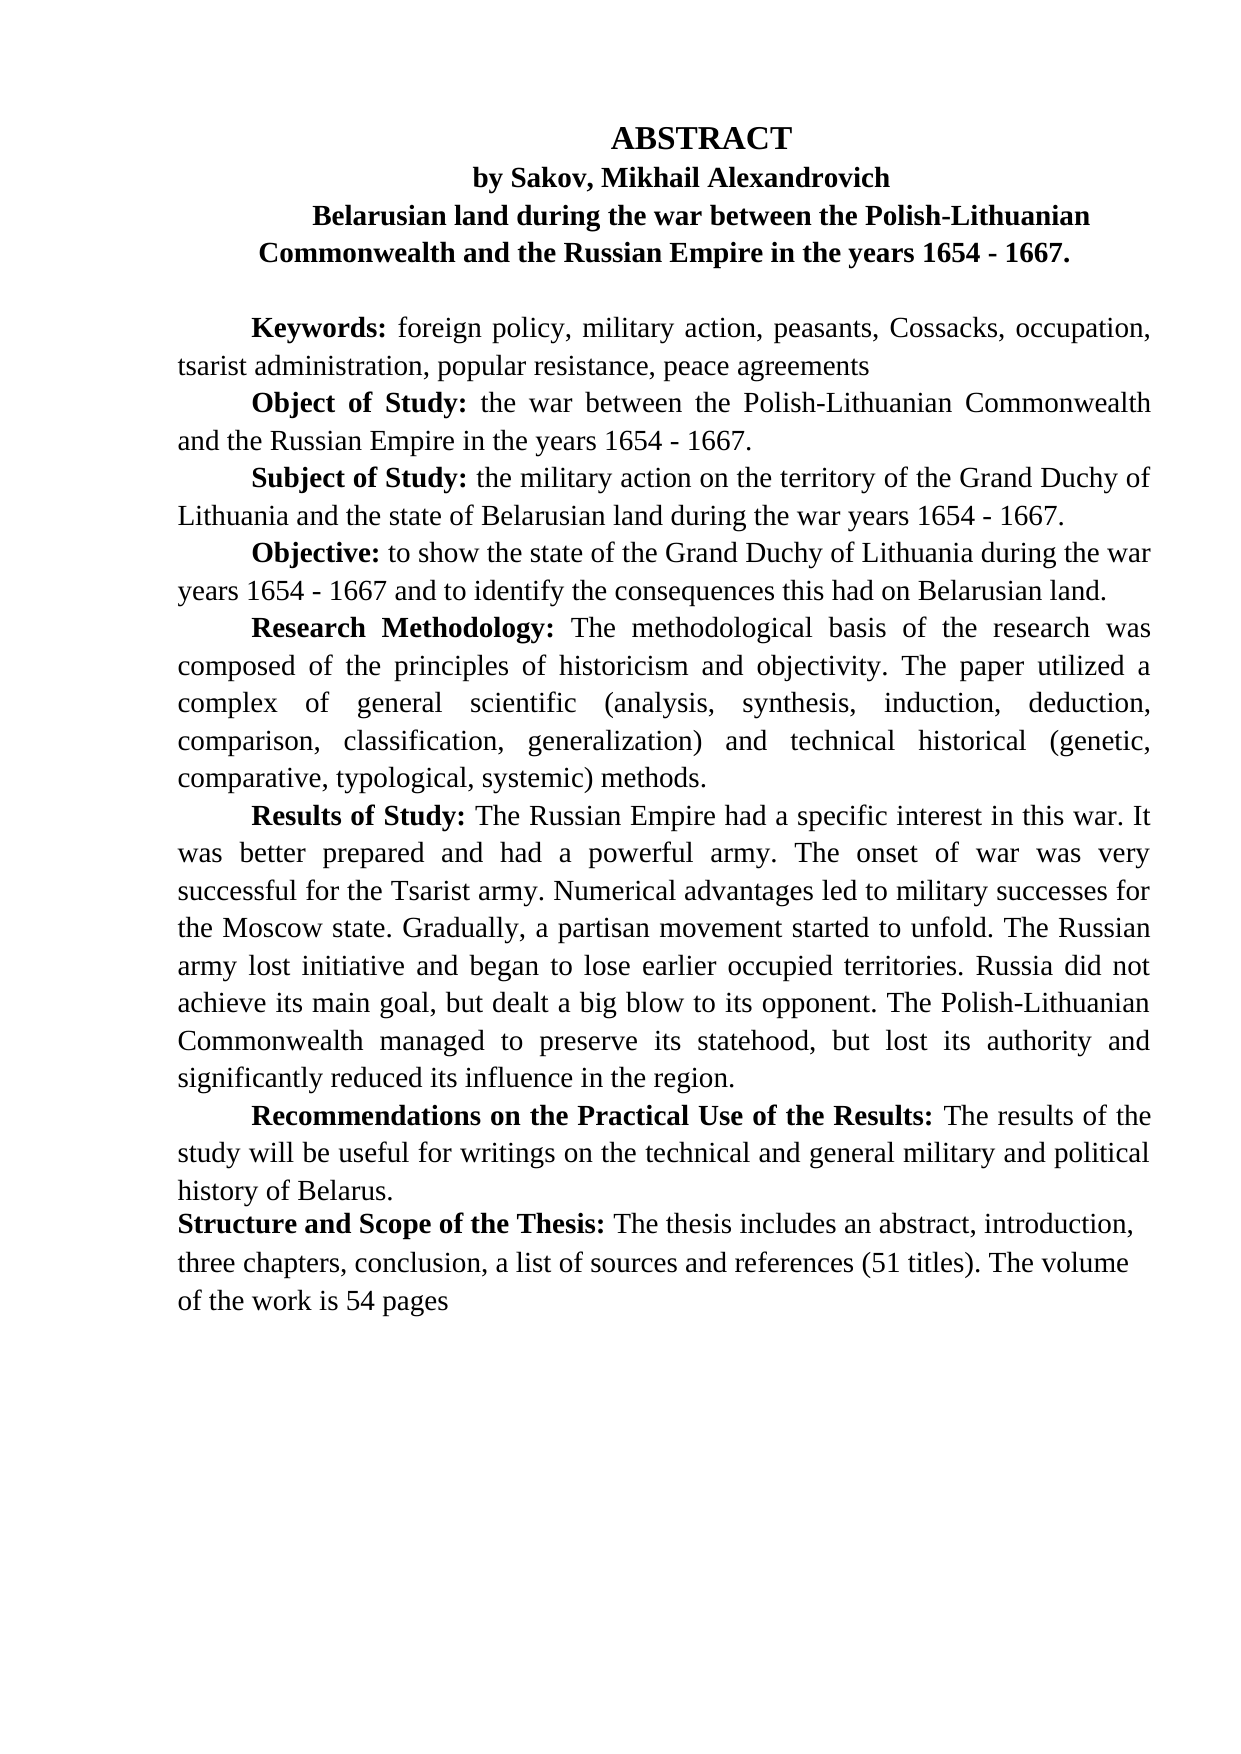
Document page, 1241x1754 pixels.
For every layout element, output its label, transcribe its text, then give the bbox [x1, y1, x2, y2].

text by Sakov, Mikhail Alexandrovich [177, 156, 1152, 194]
text Research Methodology: The methodological basis of the research was composed of the principles of historicism and objectivity. The paper utilized a complex of general scientific (analysis, synthesis, induction, deduction, comparison, classification, generalization) and technical historical (genetic, comparative, typological, systemic) methods. [177, 606, 1152, 794]
text Belarusian land during the war between the Polish-Lithuanian Commonwealth and the Russian Empire in the years 1654 - 1667. [177, 194, 1152, 269]
text Objective: to show the state of the Grand Duchy of Lithuania during the war years 1654 - 1667 and to identify the consequences this had on Belarusian land. [177, 531, 1152, 606]
text Object of Study: the war between the Polish-Lithuanian Commonwealth and the Russian Empire in the years 1654 - 1667. [177, 381, 1152, 456]
subtitle ABSTRACT [177, 118, 1152, 156]
text Subject of Study: the military action on the territory of the Grand Duchy of Lithuania and the state of Belarusian land during the war years 1654 - 1667. [177, 456, 1152, 531]
text Keywords: foreign policy, military action, peasants, Cossacks, occupation, tsarist administration, popular resistance, peace agreements [177, 306, 1152, 381]
text Results of Study: The Russian Empire had a specific interest in this war. It was better prepared and had a powerful army. The onset of war was very successful for the Tsarist army. Numerical advantages led to military successes for the Moscow state. Gradually, a partisan movement started to unfold. The Russian army lost initiative and began to lose earlier occupied territories. Russia did not achieve its main goal, but dealt a big blow to its opponent. The Polish-Lithuanian Commonwealth managed to preserve its statehood, but lost its authority and significantly reduced its influence in the region. [177, 794, 1152, 1094]
text Recommendations on the Practical Use of the Results: The results of the study will be useful for writings on the technical and general military and political history of Belarus. [177, 1094, 1152, 1206]
text Structure and Scope of the Thesis: The thesis includes an abstract, introduction, three chapters, conclusion, a list of sources and references (51 titles). The volume of the work is 54 pages [177, 1206, 1152, 1317]
